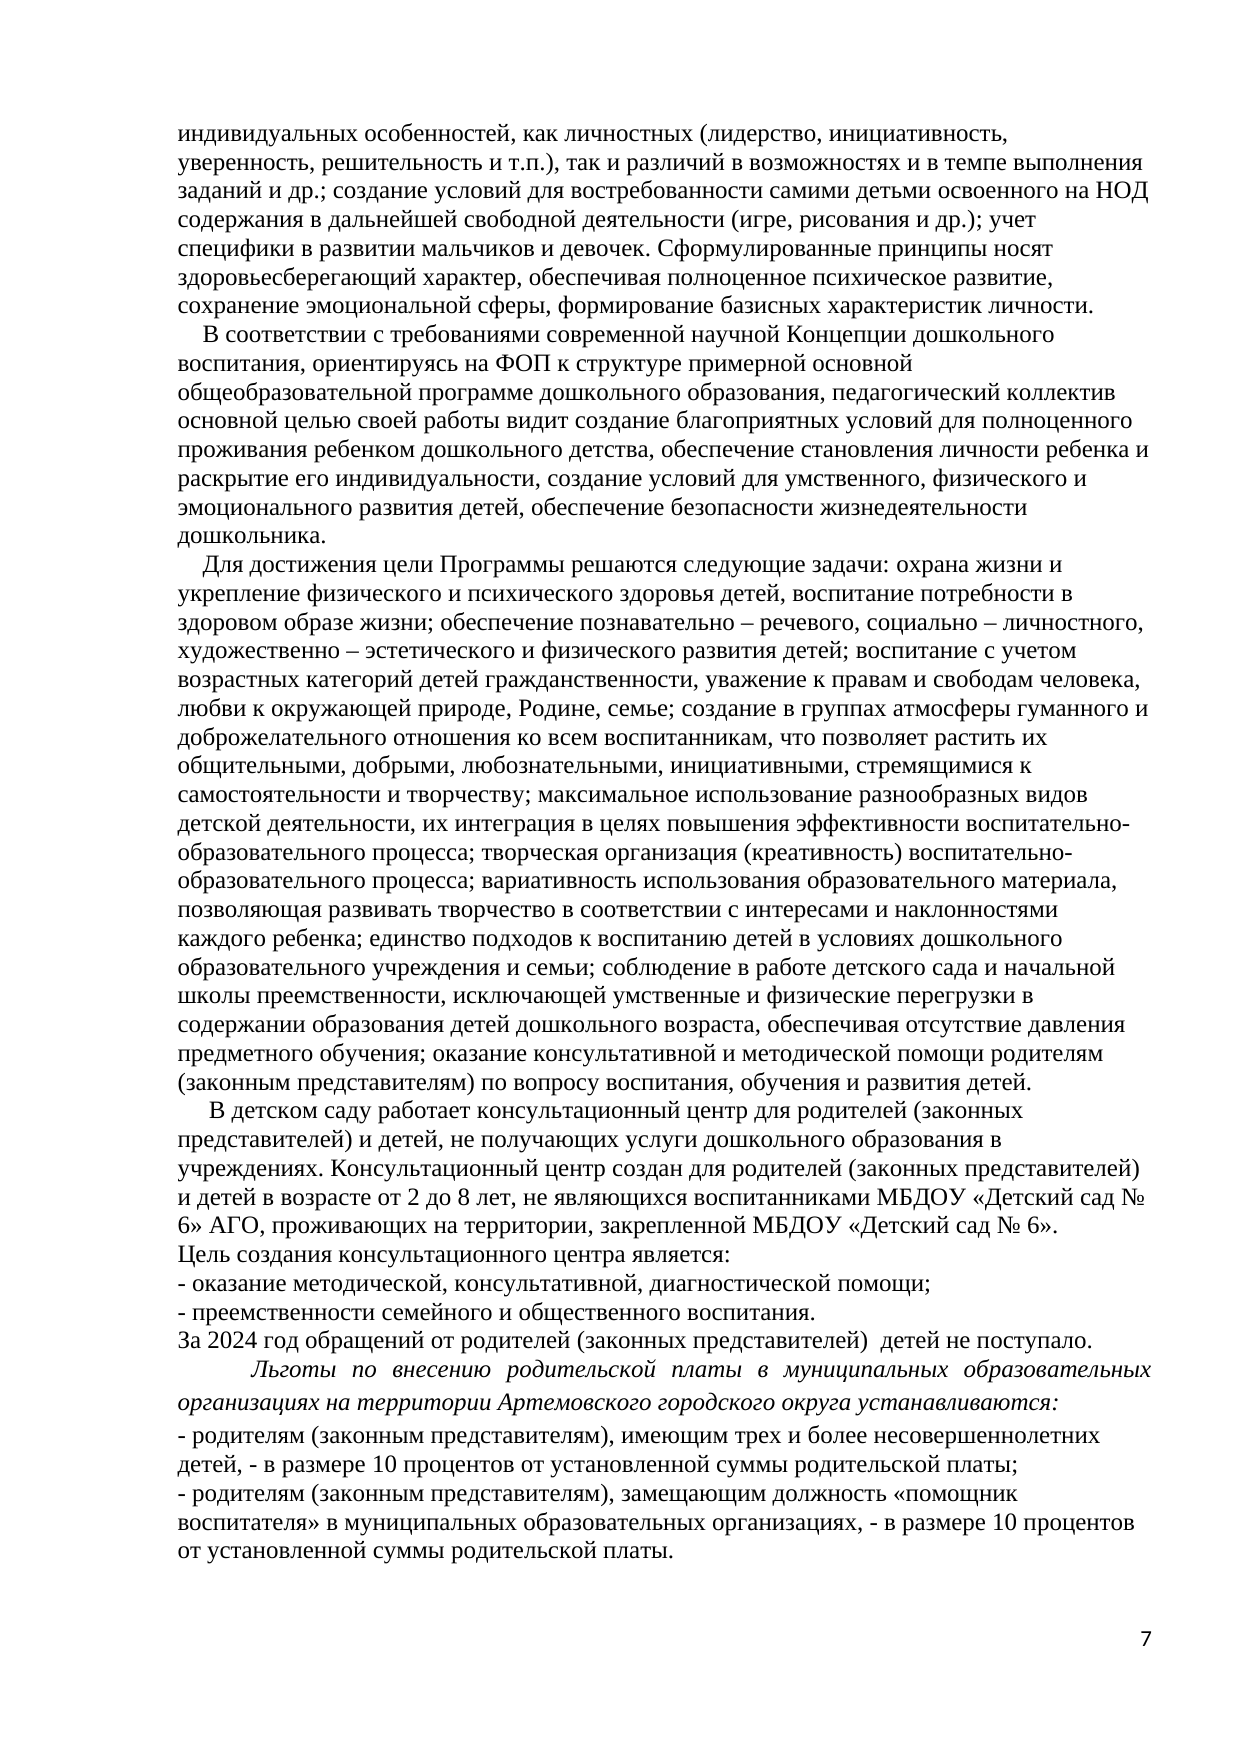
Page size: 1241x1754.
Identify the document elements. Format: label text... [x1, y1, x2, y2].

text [177, 118, 1152, 319]
text - родителям (законным представителям), имеющим трех и более несовершеннолетних детей, - в размере 10 процентов от установленной суммы родительской платы; [177, 1420, 1152, 1478]
text - оказание методической, консультативной, диагностической помощи; [177, 1268, 1152, 1297]
text В соответствии с требованиями современной научной Концепции дошкольного воспитания, ориентируясь на ФОП к структуре примерной основной общеобразовательной программе дошкольного образования, педагогический коллектив основной целью своей работы видит создание благоприятных условий для полноценного проживания ребенком дошкольного детства, обеспечение становления личности ребенка и раскрытие его индивидуальности, создание условий для умственного, физического и эмоционального развития детей, обеспечение безопасности жизнедеятельности дошкольника. [177, 319, 1152, 549]
text За 2024 год обращений от родителей (законных представителей) детей не поступало. [177, 1326, 1152, 1354]
text Цель создания консультационного центра является: [177, 1239, 1152, 1268]
text - преемственности семейного и общественного воспитания. [177, 1297, 1152, 1326]
text В детском саду работает консультационный центр для родителей (законных представителей) и детей, не получающих услуги дошкольного образования в учреждениях. Консультационный центр создан для родителей (законных представителей) и детей в возрасте от 2 до 8 лет, не являющихся воспитанниками МБДОУ «Детский сад № 6» АГО, проживающих на территории, закрепленной МБДОУ «Детский сад № 6». [177, 1096, 1152, 1239]
text Для достижения цели Программы решаются следующие задачи: охрана жизни и укрепление физического и психического здоровья детей, воспитание потребности в здоровом образе жизни; обеспечение познавательно – речевого, социально – личностного, художественно – эстетического и физического развития детей; воспитание с учетом возрастных категорий детей гражданственности, уважение к правам и свободам человека, любви к окружающей природе, Родине, семье; создание в группах атмосферы гуманного и доброжелательного отношения ко всем воспитанникам, что позволяет растить их общительными, добрыми, любознательными, инициативными, стремящимися к самостоятельности и творчеству; максимальное использование разнообразных видов детской деятельности, их интеграция в целях повышения эффективности воспитательно-образовательного процесса; творческая организация (креативность) воспитательно-образовательного процесса; вариативность использования образовательного материала, позволяющая развивать творчество в соответствии с интересами и наклонностями каждого ребенка; единство подходов к воспитанию детей в условиях дошкольного образовательного учреждения и семьи; соблюдение в работе детского сада и начальной школы преемственности, исключающей умственные и физические перегрузки в содержании образования детей дошкольного возраста, обеспечивая отсутствие давления предметного обучения; оказание консультативной и методической помощи родителям (законным представителям) по вопросу воспитания, обучения и развития детей. [177, 549, 1152, 1096]
text - родителям (законным представителям), замещающим должность «помощник воспитателя» в муниципальных образовательных организациях, - в размере 10 процентов от установленной суммы родительской платы. [177, 1478, 1152, 1564]
text Льготы по внесению родительской платы в муниципальных образовательных организациях на территории Артемовского городского округа устанавливаются: [177, 1354, 1152, 1416]
